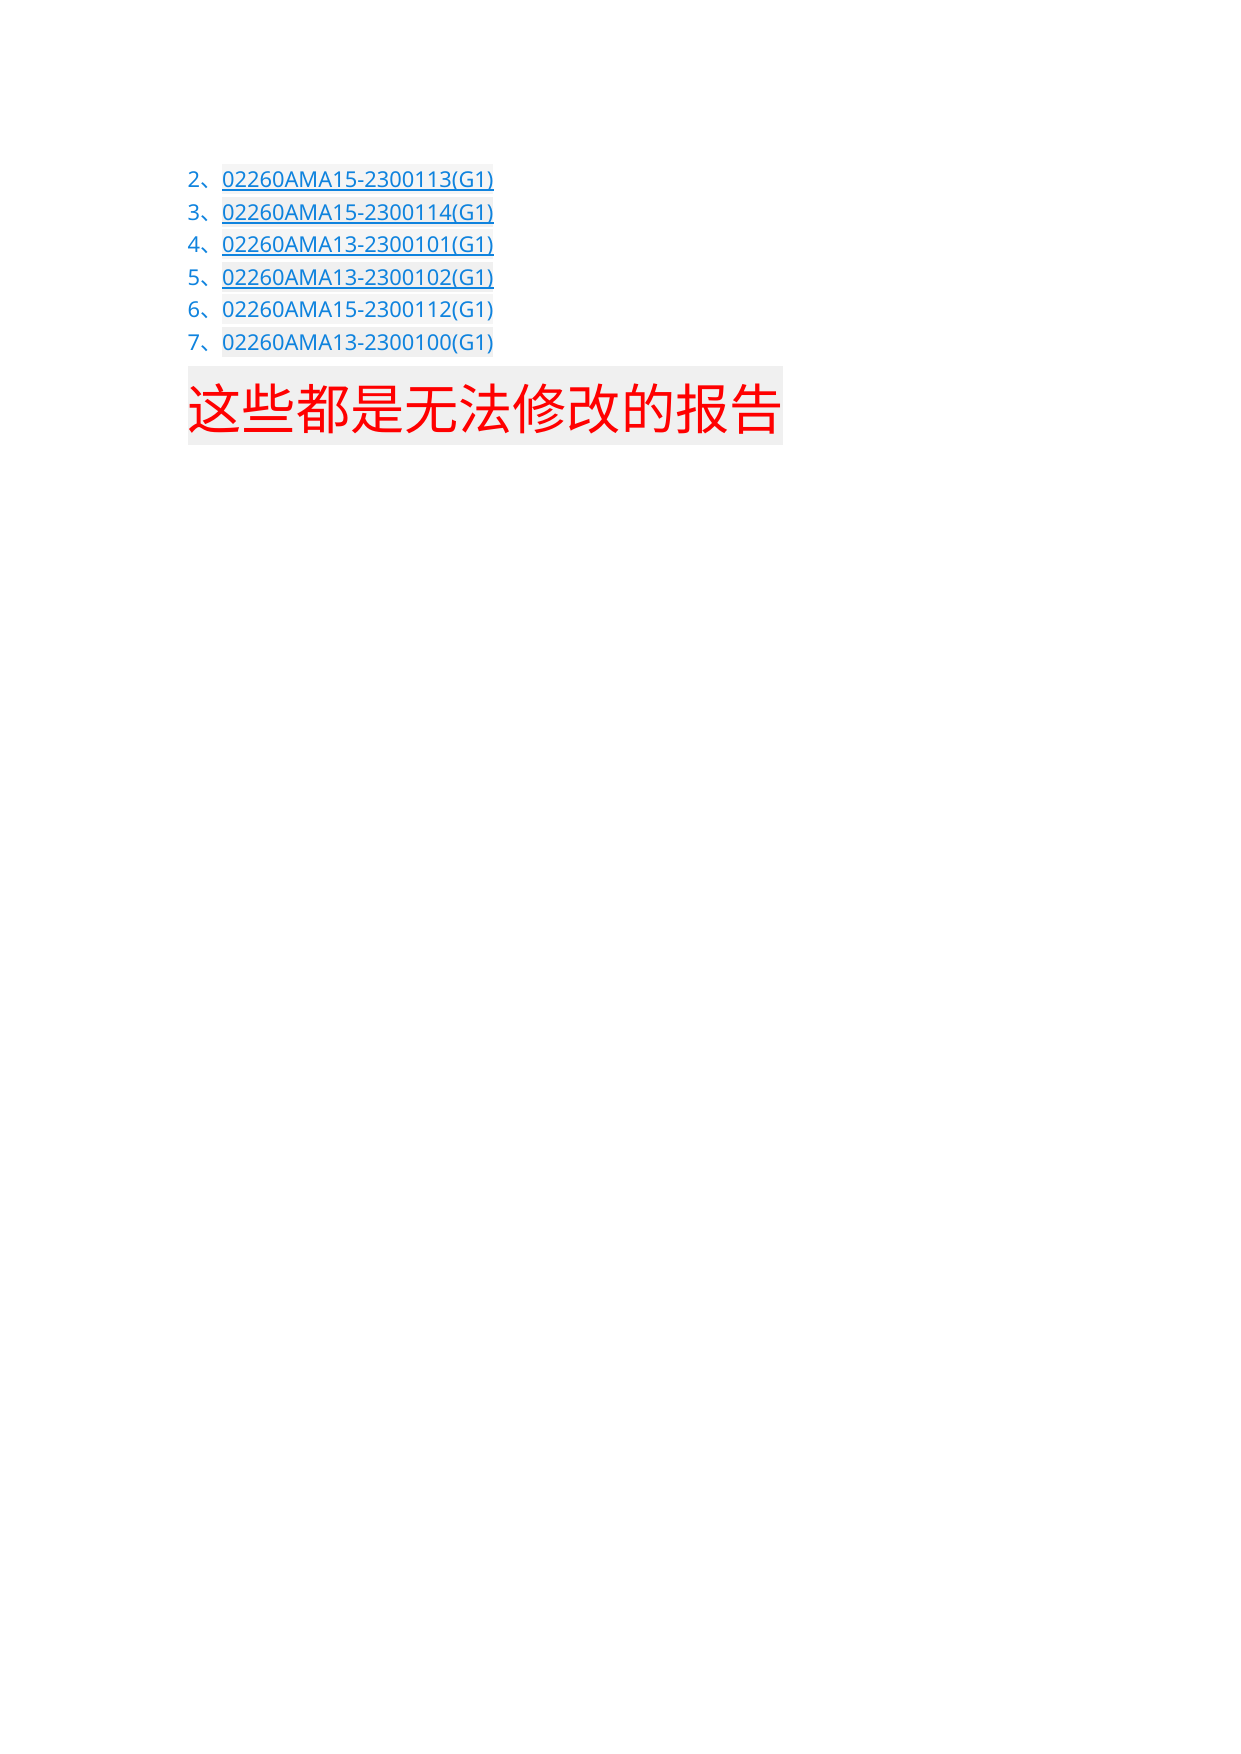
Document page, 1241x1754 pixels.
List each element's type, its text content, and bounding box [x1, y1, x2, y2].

list 02260AMA13-2300100(G1) [187, 324, 1053, 357]
list 02260AMA13-2300101(G1) [187, 227, 1053, 259]
list 02260AMA15-2300113(G1) [187, 162, 1053, 194]
list 02260AMA15-2300114(G1) [187, 194, 1053, 227]
list 02260AMA13-2300102(G1) [187, 259, 1053, 292]
list 02260AMA15-2300112(G1) [187, 292, 1053, 324]
list 这些都是无法修改的报告 [187, 357, 1053, 454]
